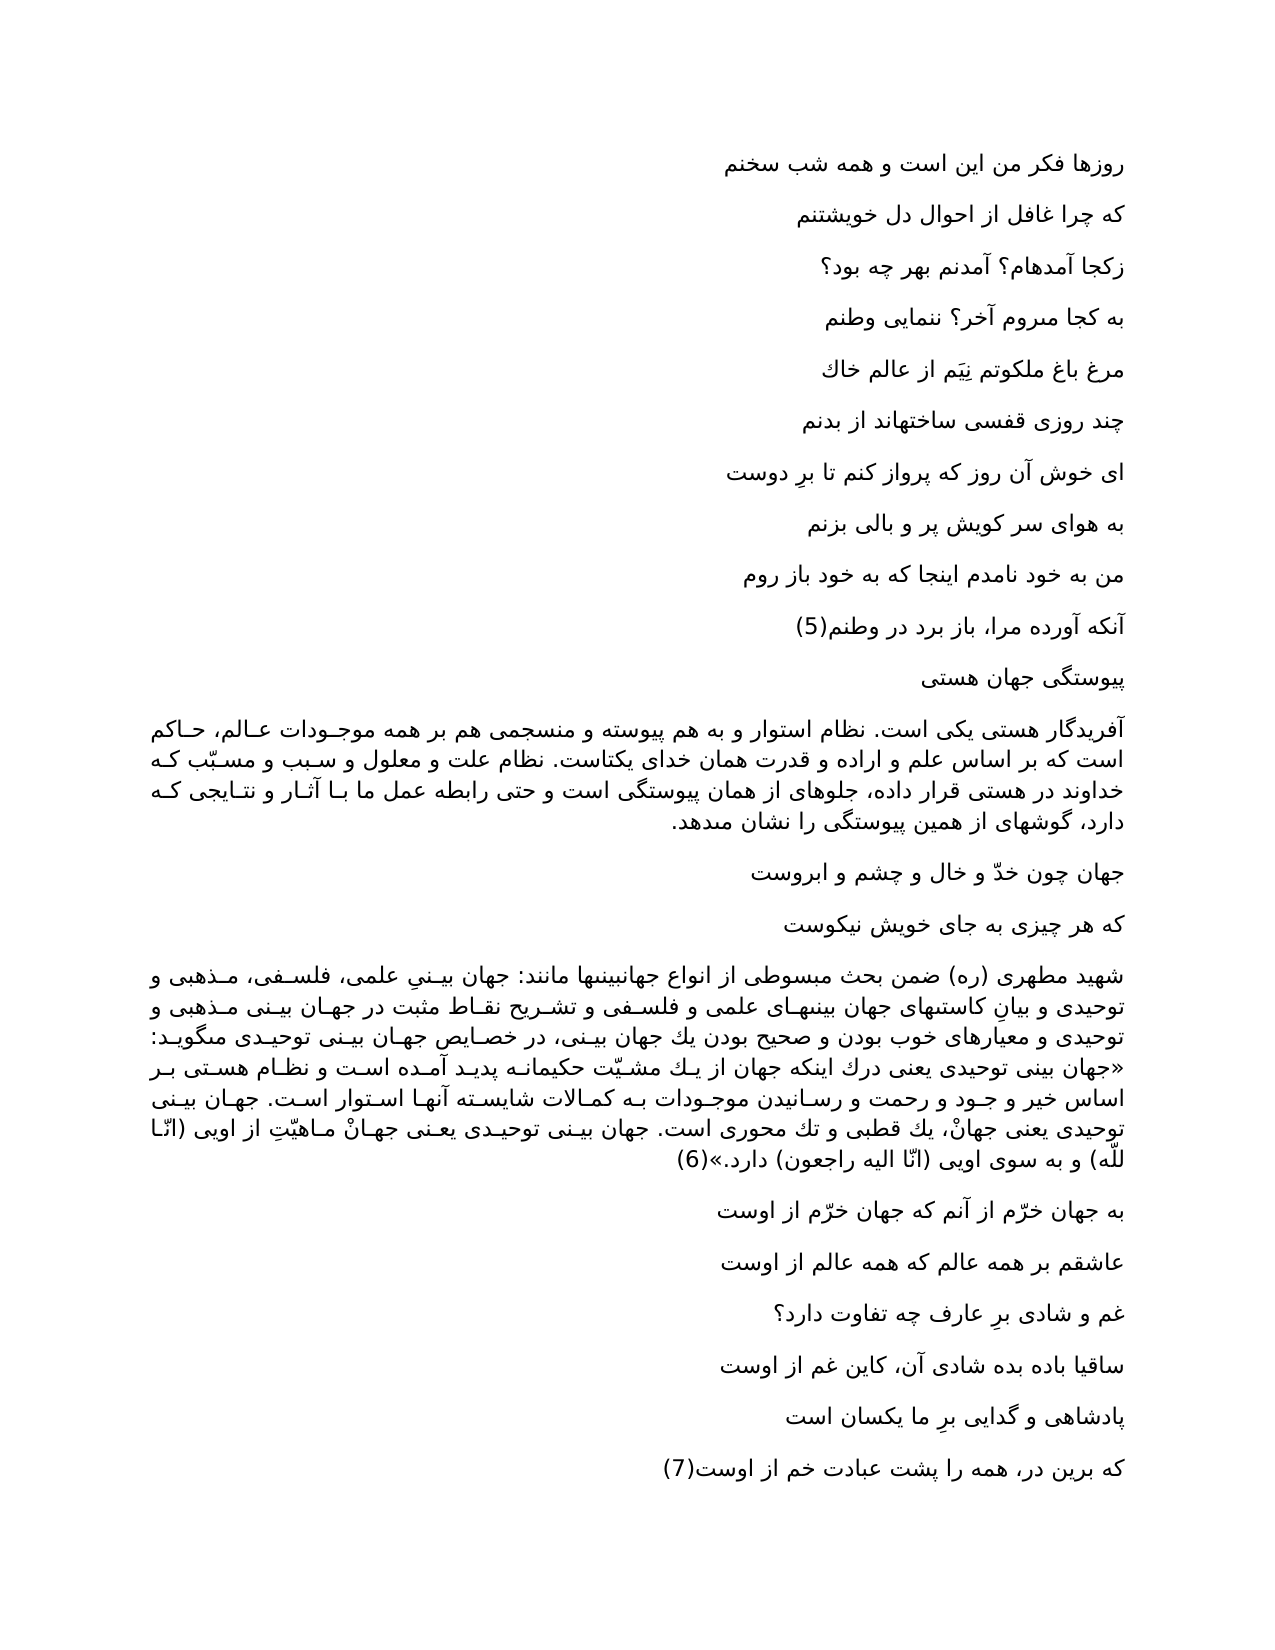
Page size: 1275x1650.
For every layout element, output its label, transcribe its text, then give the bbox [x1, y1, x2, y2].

text روزها فكر من اين است و همه شب سخنم‏ [150, 150, 1125, 177]
text زكجا آمده‏ام؟ آمدنم بهر چه بود؟ [150, 253, 1125, 279]
text آفريدگار هستى يكى است. نظام استوار و به هم پيوسته و منسجمى هم بر همه موجودات عالم، حاكم است كه بر اساس علم و اراده و قدرت همان خداى يكتاست. نظام علت و معلول و سبب و مسبّب كه خداوند در هستى قرار داده، جلوه‏اى از همان پيوستگى است و حتى رابطه عمل ما با آثار و نتايجى كه دارد، گوشه‏اى از همين پيوستگى را نشان مى‏دهد. [150, 716, 1125, 834]
text به هواى سر كويش پر و بالى بزنم‏ [150, 510, 1125, 537]
text كه هر چيزى به جاى خويش نيكوست‏ [150, 911, 1125, 937]
text كه برين در، همه را پشت عبادت خم از اوست(7) [150, 1455, 1125, 1481]
text مرغ باغ ملكوتم نِيَم از عالم خاك‏ [150, 356, 1125, 382]
text به كجا مى‏روم آخر؟ ننمايى وطنم‏ [150, 304, 1125, 331]
text به جهان خرّم از آنم كه جهان خرّم از اوست‏ [150, 1197, 1125, 1224]
text من به خود نامدم اين‏جا كه به خود باز روم‏ [150, 562, 1125, 588]
text آن‏كه آورده مرا، باز برد در وطنم(5) [150, 613, 1125, 640]
text شهيد مطهرى (ره) ضمن بحث مبسوطى از انواع جهان‏بينى‏ها مانند: جهان بينىِ علمى، فلسفى، مذهبى و توحيدى و بيانِ كاستى‏هاى جهان بينى‏هاى علمى و فلسفى و تشريح نقاط مثبت در جهان بينى مذهبى و توحيدى و معيارهاى خوب بودن و صحيح بودن يك جهان بينى، در خصايص جهان بينى توحيدى مى‏گويد: «جهان بينى توحيدى يعنى درك اين‏كه جهان از يك مشيّت حكيمانه پديد آمده است و نظام هستى بر اساس خير و جود و رحمت و رسانيدن موجودات به كمالات شايسته آنها استوار است. جهان بينى توحيدى يعنى جهانْ، يك قطبى و تك محورى است. جهان بينى توحيدى يعنى جهانْ ماهيّتِ از اويى (انّا للّه) و به سوى اويى (انّا اليه راجعون) دارد.»(6) [150, 962, 1125, 1173]
text چند روزى قفسى ساخته‏اند از بدنم‏ [150, 407, 1125, 434]
text پادشاهى و گدايى برِ ما يك‏سان است‏ [150, 1403, 1125, 1430]
text غم و شادى برِ عارف چه تفاوت دارد؟ [150, 1300, 1125, 1327]
text عاشقم بر همه عالم كه همه عالم از اوست‏ [150, 1249, 1125, 1276]
text پيوستگى جهان هستى‏ [150, 664, 1125, 691]
text جهان چون خدّ و خال و چشم و ابروست‏ [150, 859, 1125, 886]
text كه چرا غافل از احوال دل خويشتنم‏ [150, 201, 1125, 228]
text ساقيا باده بده شادى آن، كاين غم از اوست‏ [150, 1352, 1125, 1378]
text اى خوش آن روز كه پرواز كنم تا برِ دوست‏ [150, 459, 1125, 485]
